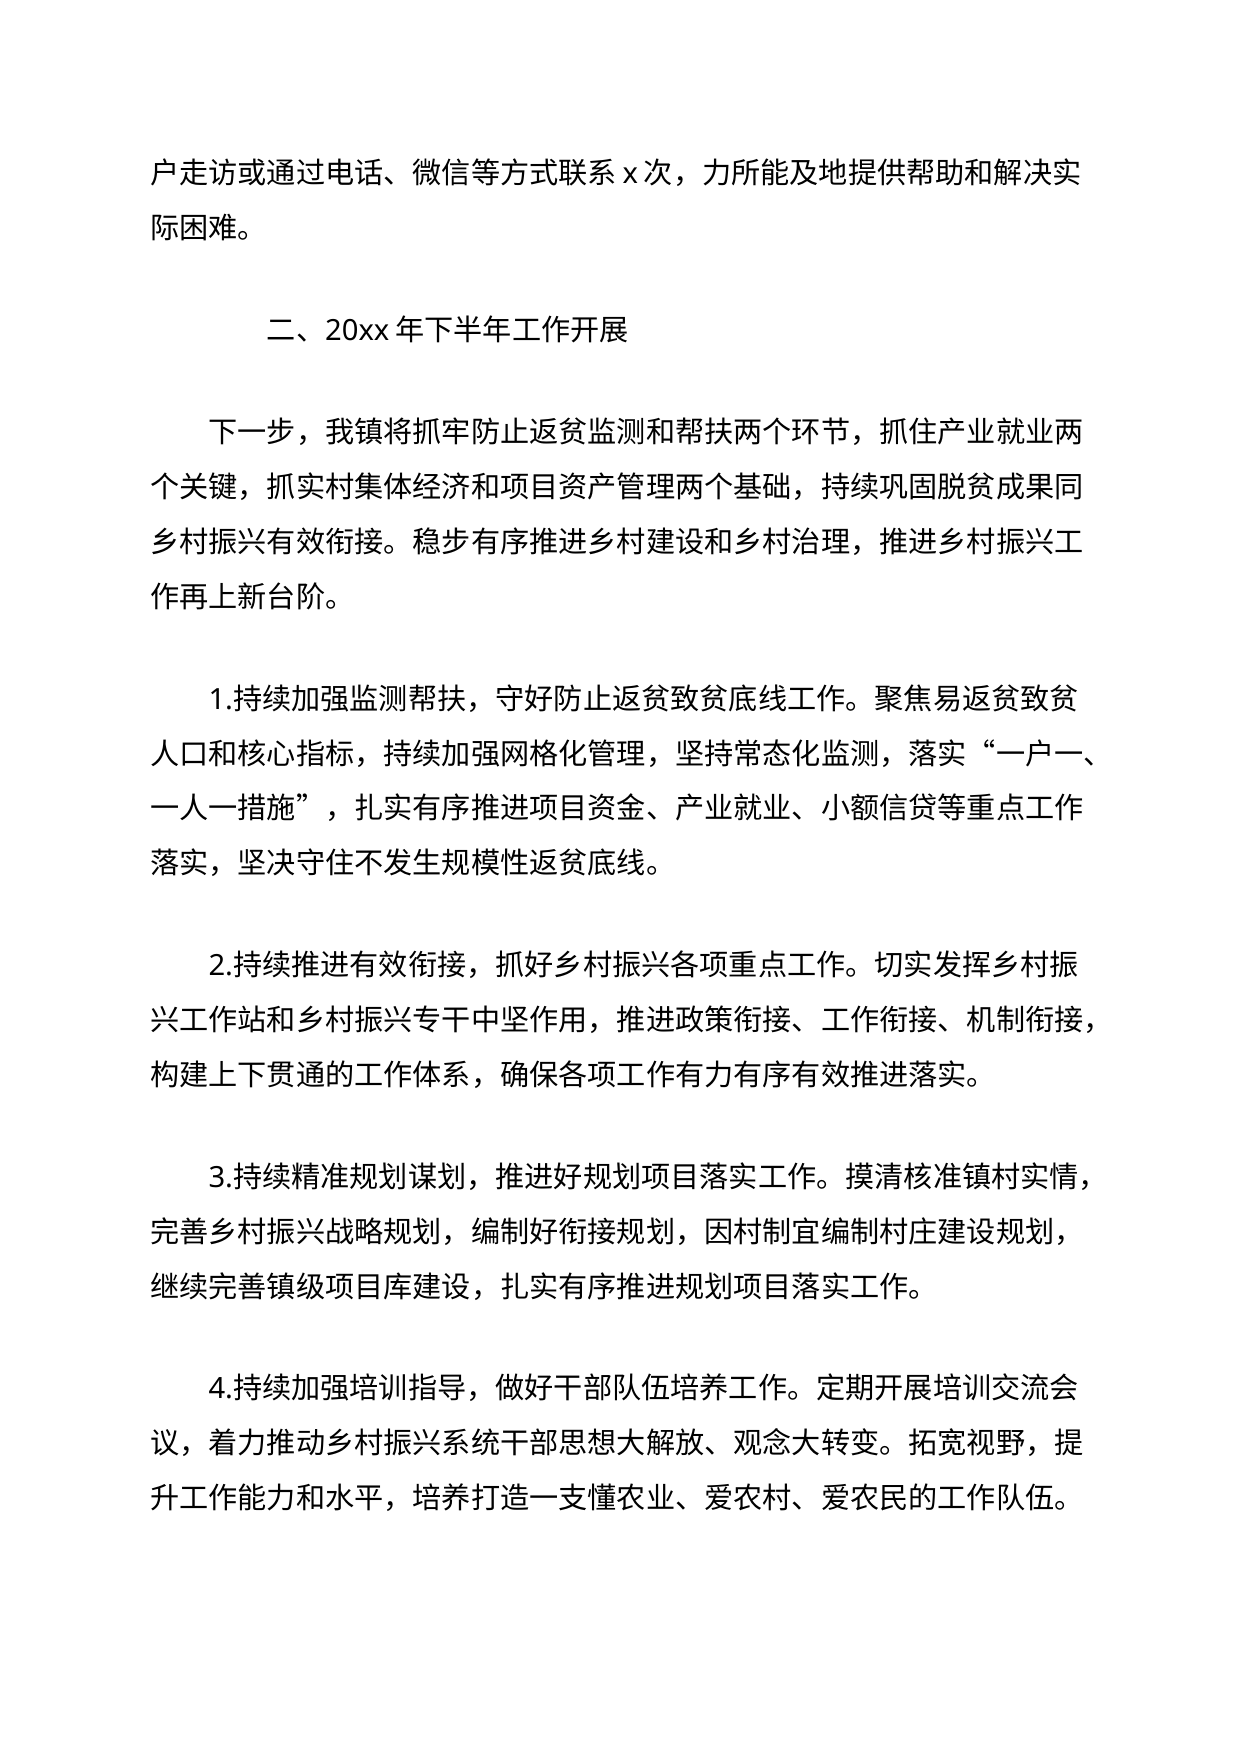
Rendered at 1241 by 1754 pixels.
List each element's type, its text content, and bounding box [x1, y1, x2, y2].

text 下一步，我镇将抓牢防止返贫监测和帮扶两个环节，抓住产业就业两个关键，抓实村集体经济和项目资产管理两个基础，持续巩固脱贫成果同乡村振兴有效衔接。稳步有序推进乡村建设和乡村治理，推进乡村振兴工作再上新台阶。 [150, 409, 1090, 616]
text 二、20xx年下半年工作开展 [150, 307, 1090, 349]
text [150, 150, 1090, 247]
text 3.持续精准规划谋划，推进好规划项目落实工作。摸清核准镇村实情，完善乡村振兴战略规划，编制好衔接规划，因村制宜编制村庄建设规划，继续完善镇级项目库建设，扎实有序推进规划项目落实工作。 [150, 1153, 1090, 1306]
text 4.持续加强培训指导，做好干部队伍培养工作。定期开展培训交流会议，着力推动乡村振兴系统干部思想大解放、观念大转变。拓宽视野，提升工作能力和水平，培养打造一支懂农业、爱农村、爱农民的工作队伍。 [150, 1365, 1090, 1517]
text 2.持续推进有效衔接，抓好乡村振兴各项重点工作。切实发挥乡村振兴工作站和乡村振兴专干中坚作用，推进政策衔接、工作衔接、机制衔接，构建上下贯通的工作体系，确保各项工作有力有序有效推进落实。 [150, 942, 1090, 1094]
text 1.持续加强监测帮扶，守好防止返贫致贫底线工作。聚焦易返贫致贫人口和核心指标，持续加强网格化管理，坚持常态化监测，落实“一户一、一人一措施”，扎实有序推进项目资金、产业就业、小额信贷等重点工作落实，坚决守住不发生规模性返贫底线。 [150, 675, 1090, 882]
